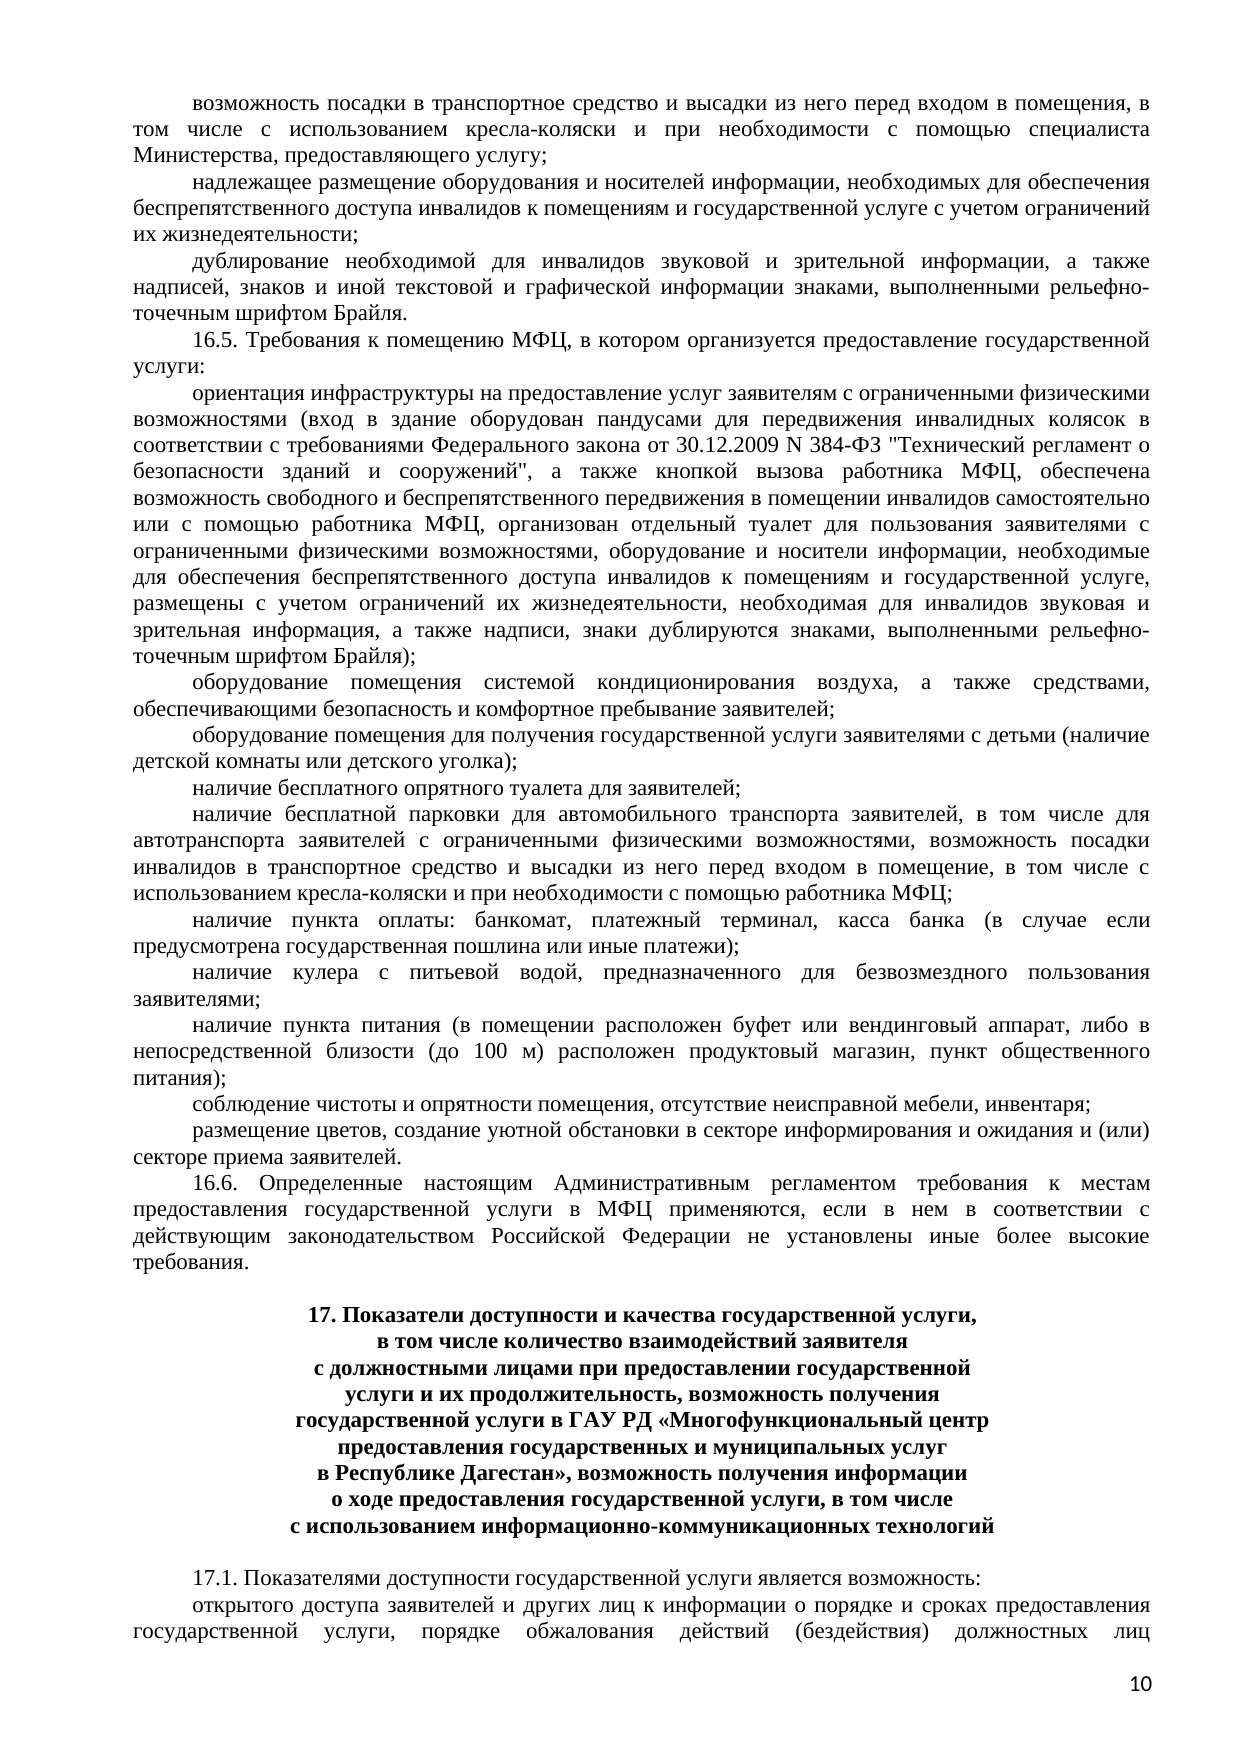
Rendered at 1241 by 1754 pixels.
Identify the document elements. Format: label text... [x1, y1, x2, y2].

text государственной услуги в ГАУ РД «Многофункциональный центр [133, 1406, 1152, 1433]
text 16.6. Определенные настоящим Административным регламентом требования к местам предоставления государственной услуги в МФЦ применяются, если в нем в соответствии с действующим законодательством Российской Федерации не установлены иные более высокие требования. [133, 1169, 1152, 1274]
text наличие пункта оплаты: банкомат, платежный терминал, касса банка (в случае если предусмотрена государственная пошлина или иные платежи); [133, 906, 1152, 958]
text ориентация инфраструктуры на предоставление услуг заявителям с ограниченными физическими возможностями (вход в здание оборудован пандусами для передвижения инвалидных колясок в соответствии с требованиями Федерального закона от 30.12.2009 N 384-ФЗ "Технический регламент о безопасности зданий и сооружений", а также кнопкой вызова работника МФЦ, обеспечена возможность свободного и беспрепятственного передвижения в помещении инвалидов самостоятельно или с помощью работника МФЦ, организован отдельный туалет для пользования заявителями с ограниченными физическими возможностями, оборудование и носители информации, необходимые для обеспечения беспрепятственного доступа инвалидов к помещениям и государственной услуге, размещены с учетом ограничений их жизнедеятельности, необходимая для инвалидов звуковая и зрительная информация, а также надписи, знаки дублируются знаками, выполненными рельефно-точечным шрифтом Брайля); [133, 378, 1152, 668]
text в Республике Дагестан», возможность получения информации [133, 1459, 1152, 1485]
text соблюдение чистоты и опрятности помещения, отсутствие неисправной мебели, инвентаря; [133, 1090, 1152, 1116]
text 17.1. Показателями доступности государственной услуги является возможность: [133, 1564, 1152, 1591]
text услуги и их продолжительность, возможность получения [133, 1380, 1152, 1406]
text с использованием информационно-коммуникационных технологий [133, 1512, 1152, 1538]
text с должностными лицами при предоставлении государственной [133, 1354, 1152, 1380]
text дублирование необходимой для инвалидов звуковой и зрительной информации, а также надписей, знаков и иной текстовой и графической информации знаками, выполненными рельефно-точечным шрифтом Брайля. [133, 247, 1152, 326]
text оборудование помещения для получения государственной услуги заявителями с детьми (наличие детской комнаты или детского уголка); [133, 721, 1152, 774]
text о ходе предоставления государственной услуги, в том числе [133, 1485, 1152, 1512]
text наличие бесплатной парковки для автомобильного транспорта заявителей, в том числе для автотранспорта заявителей с ограниченными физическими возможностями, возможность посадки инвалидов в транспортное средство и высадки из него перед входом в помещение, в том числе с использованием кресла-коляски и при необходимости с помощью работника МФЦ; [133, 800, 1152, 906]
text наличие пункта питания (в помещении расположен буфет или вендинговый аппарат, либо в непосредственной близости (до 100 м) расположен продуктовый магазин, пункт общественного питания); [133, 1011, 1152, 1090]
text оборудование помещения системой кондиционирования воздуха, а также средствами, обеспечивающими безопасность и комфортное пребывание заявителей; [133, 668, 1152, 721]
text 17. Показатели доступности и качества государственной услуги, [133, 1301, 1152, 1327]
text предоставления государственных и муниципальных услуг [133, 1433, 1152, 1459]
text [133, 1591, 1152, 1643]
text 16.5. Требования к помещению МФЦ, в котором организуется предоставление государственной услуги: [133, 326, 1152, 378]
text возможность посадки в транспортное средство и высадки из него перед входом в помещения, в том числе с использованием кресла-коляски и при необходимости с помощью специалиста Министерства, предоставляющего услугу; [133, 89, 1152, 168]
text наличие кулера с питьевой водой, предназначенного для безвозмездного пользования заявителями; [133, 958, 1152, 1011]
text наличие бесплатного опрятного туалета для заявителей; [133, 774, 1152, 800]
text размещение цветов, создание уютной обстановки в секторе информирования и ожидания и (или) секторе приема заявителей. [133, 1116, 1152, 1169]
text в том числе количество взаимодействий заявителя [133, 1327, 1152, 1354]
text надлежащее размещение оборудования и носителей информации, необходимых для обеспечения беспрепятственного доступа инвалидов к помещениям и государственной услуге с учетом ограничений их жизнедеятельности; [133, 168, 1152, 247]
